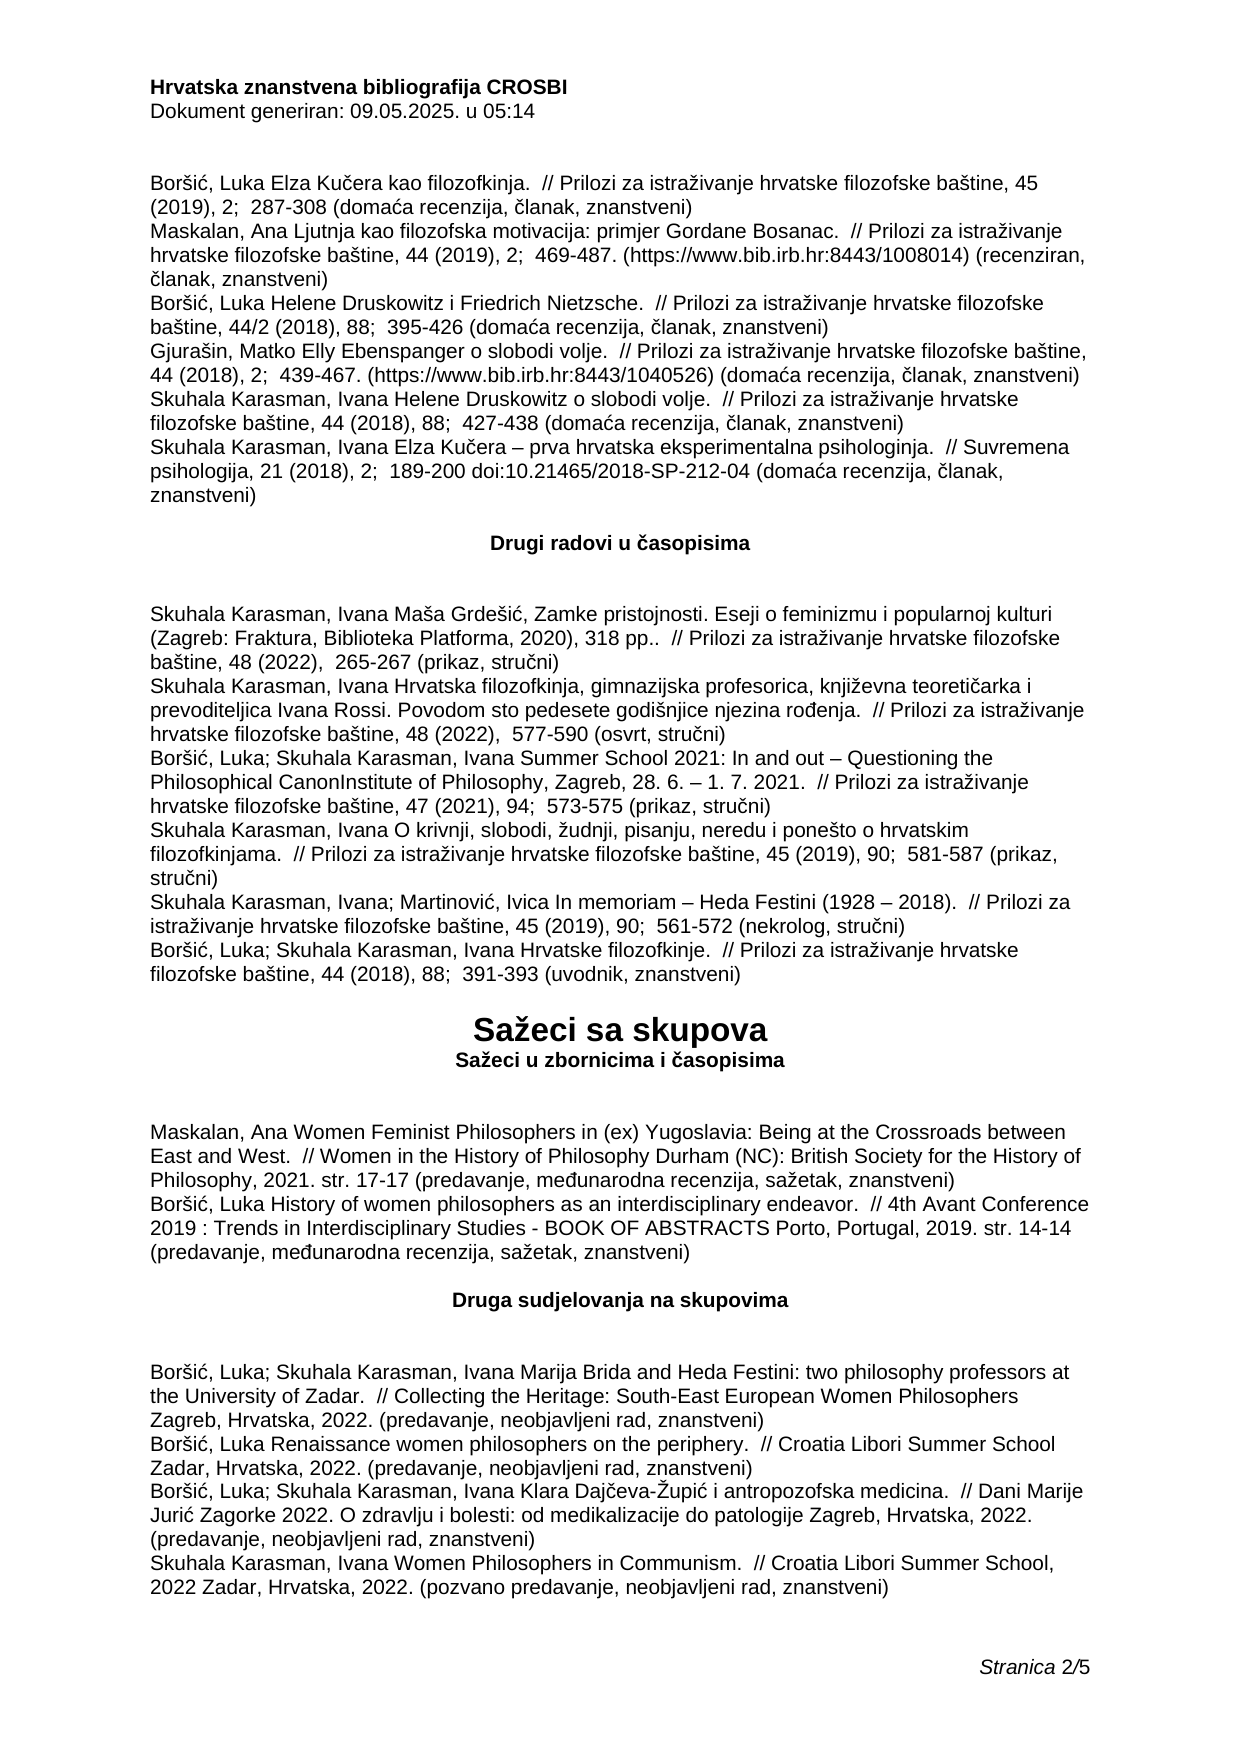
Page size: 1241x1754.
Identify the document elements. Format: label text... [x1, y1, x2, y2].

text Boršić, Luka [150, 171, 1090, 219]
text Boršić, Luka; Skuhala Karasman, Ivana [150, 1479, 1090, 1551]
text Boršić, Luka; Skuhala Karasman, Ivana [150, 1359, 1090, 1431]
text Skuhala Karasman, Ivana [150, 674, 1090, 746]
text Boršić, Luka [150, 1192, 1090, 1264]
text Skuhala Karasman, Ivana; Martinović, Ivica [150, 890, 1090, 938]
text Maskalan, Ana [150, 219, 1090, 291]
text Boršić, Luka [150, 1431, 1090, 1479]
text Gjurašin, Matko [150, 339, 1090, 387]
subtitle Druga sudjelovanja na skupovima [150, 1288, 1090, 1312]
text Skuhala Karasman, Ivana [150, 387, 1090, 434]
subtitle Sažeci sa skupova [150, 1009, 1090, 1048]
text Maskalan, Ana [150, 1120, 1090, 1192]
subtitle Sažeci u zbornicima i časopisima [150, 1048, 1090, 1072]
text Skuhala Karasman, Ivana [150, 1551, 1090, 1599]
text Boršić, Luka [150, 291, 1090, 339]
text Boršić, Luka; Skuhala Karasman, Ivana [150, 938, 1090, 986]
subtitle Drugi radovi u časopisima [150, 530, 1090, 554]
text Skuhala Karasman, Ivana [150, 602, 1090, 674]
text Skuhala Karasman, Ivana [150, 818, 1090, 890]
text Boršić, Luka; Skuhala Karasman, Ivana [150, 746, 1090, 818]
text Skuhala Karasman, Ivana [150, 434, 1090, 506]
